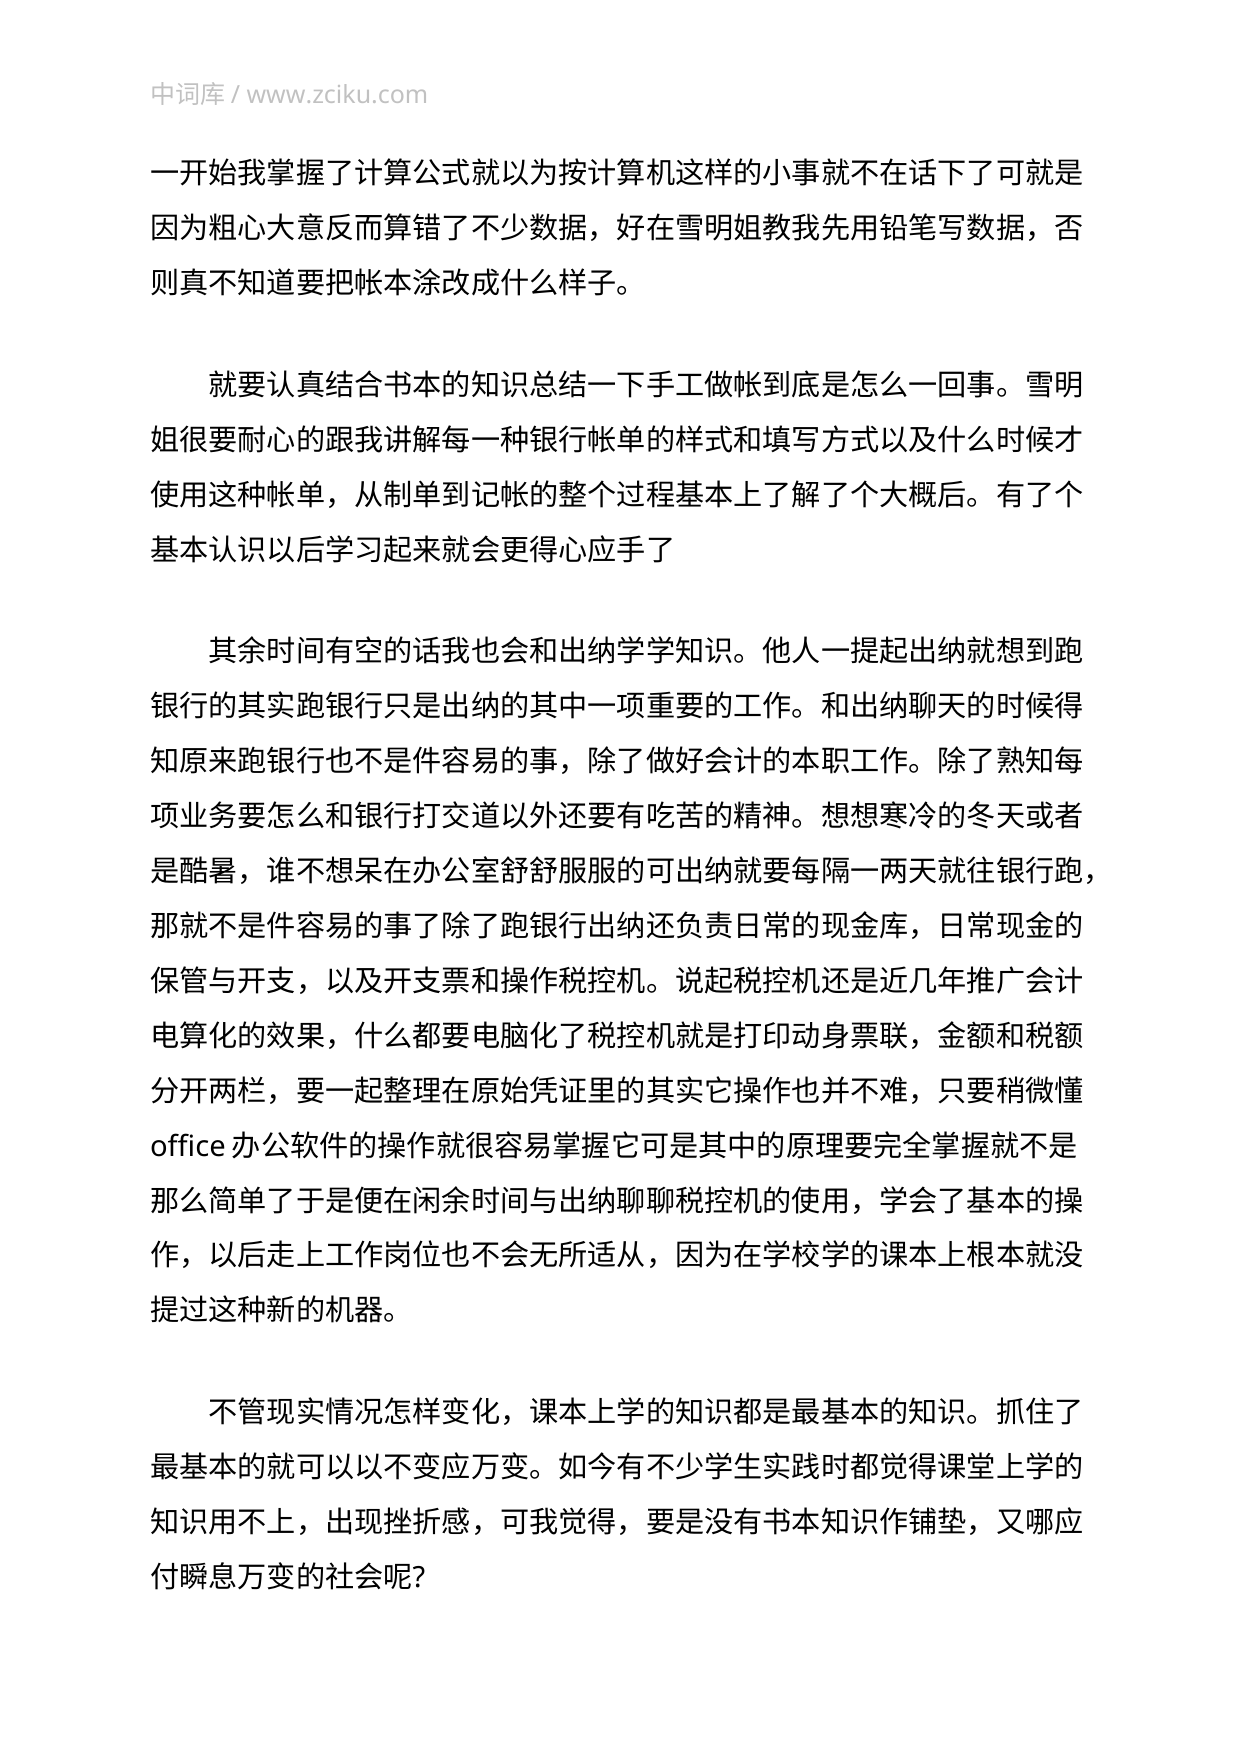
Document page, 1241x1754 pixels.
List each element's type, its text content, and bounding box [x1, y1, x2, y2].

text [150, 150, 1090, 302]
text 就要认真结合书本的知识总结一下手工做帐到底是怎么一回事。雪明姐很要耐心的跟我讲解每一种银行帐单的样式和填写方式以及什么时候才使用这种帐单，从制单到记帐的整个过程基本上了解了个大概后。有了个基本认识以后学习起来就会更得心应手了 [150, 362, 1090, 568]
text 其余时间有空的话我也会和出纳学学知识。他人一提起出纳就想到跑银行的其实跑银行只是出纳的其中一项重要的工作。和出纳聊天的时候得知原来跑银行也不是件容易的事，除了做好会计的本职工作。除了熟知每项业务要怎么和银行打交道以外还要有吃苦的精神。想想寒冷的冬天或者是酷暑，谁不想呆在办公室舒舒服服的可出纳就要每隔一两天就往银行跑，那就不是件容易的事了除了跑银行出纳还负责日常的现金库，日常现金的保管与开支，以及开支票和操作税控机。说起税控机还是近几年推广会计电算化的效果，什么都要电脑化了税控机就是打印动身票联，金额和税额分开两栏，要一起整理在原始凭证里的其实它操作也并不难，只要稍微懂office办公软件的操作就很容易掌握它可是其中的原理要完全掌握就不是那么简单了于是便在闲余时间与出纳聊聊税控机的使用，学会了基本的操作，以后走上工作岗位也不会无所适从，因为在学校学的课本上根本就没提过这种新的机器。 [150, 628, 1090, 1329]
text 不管现实情况怎样变化，课本上学的知识都是最基本的知识。抓住了最基本的就可以以不变应万变。如今有不少学生实践时都觉得课堂上学的知识用不上，出现挫折感，可我觉得，要是没有书本知识作铺垫，又哪应付瞬息万变的社会呢? [150, 1389, 1090, 1596]
